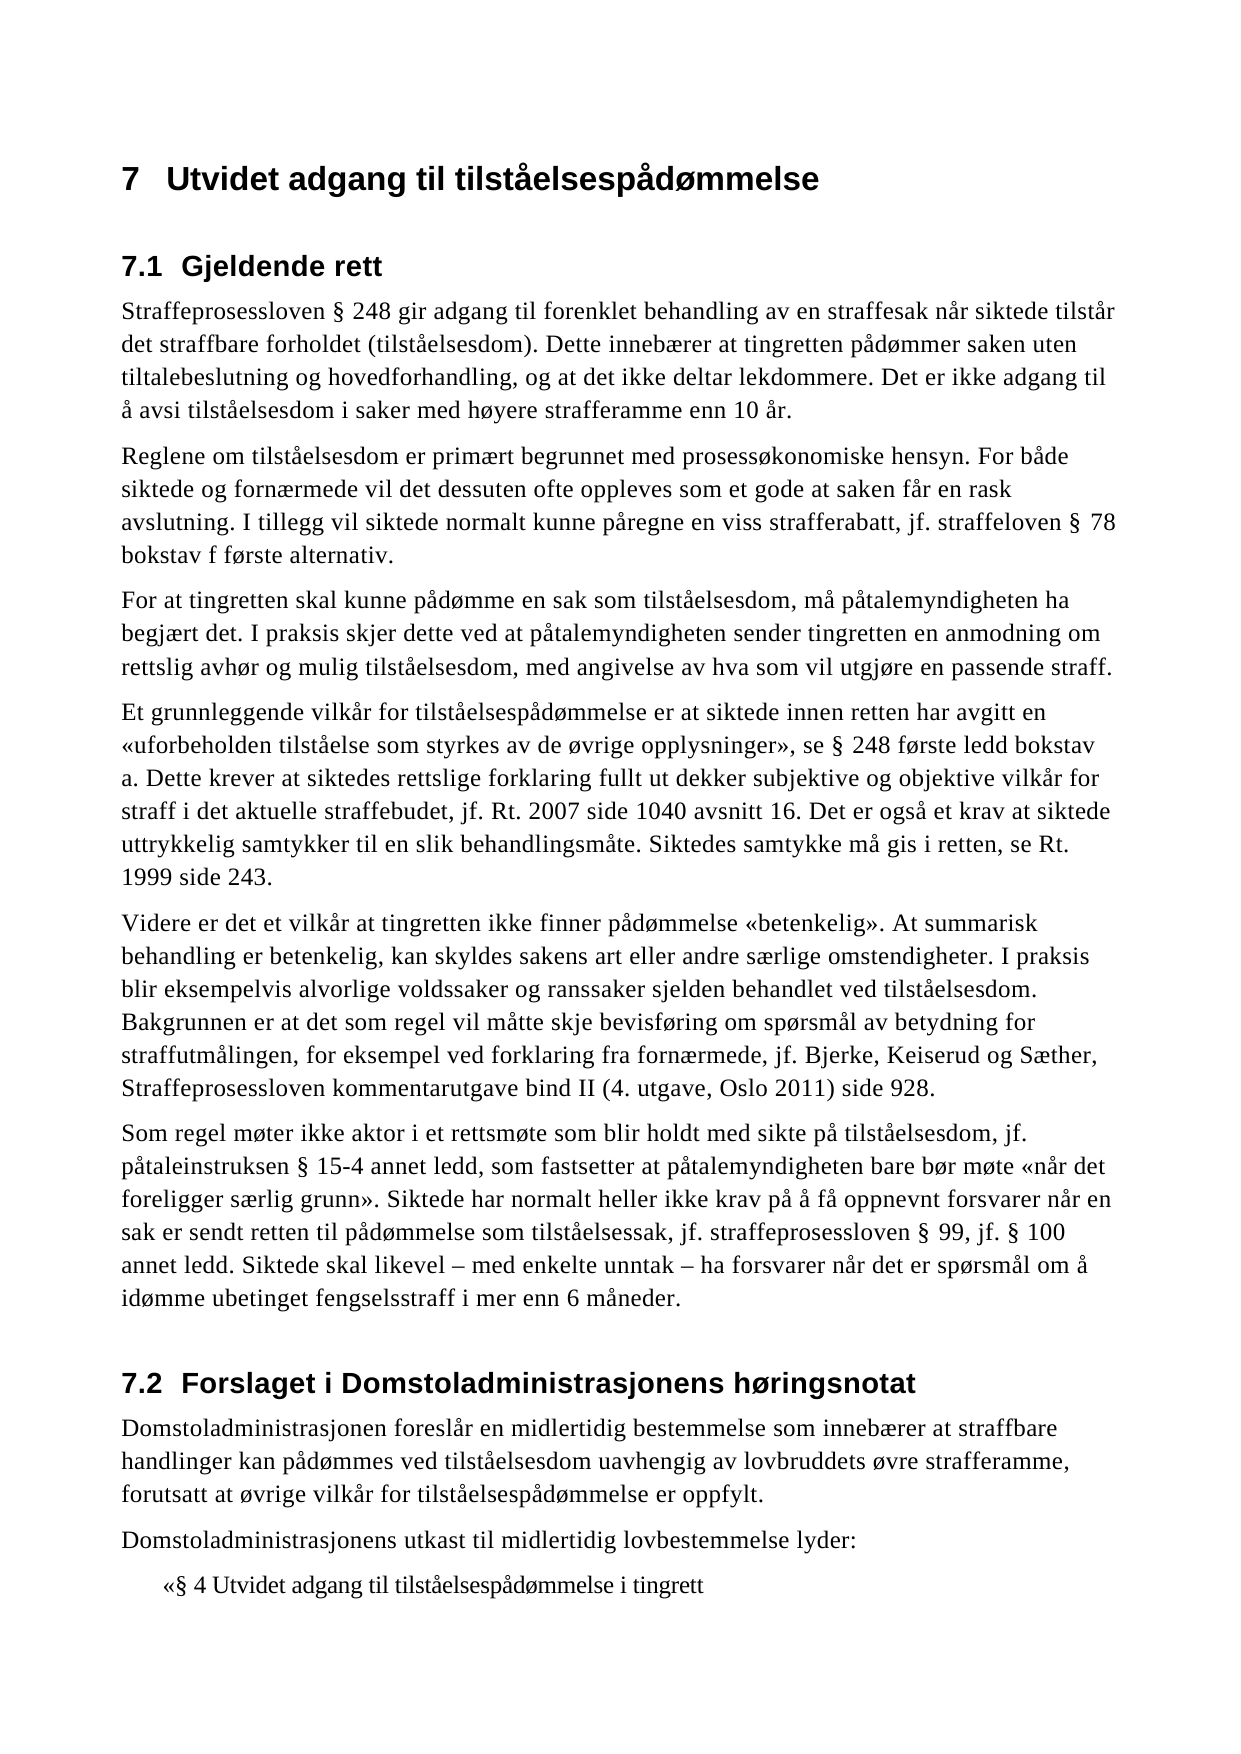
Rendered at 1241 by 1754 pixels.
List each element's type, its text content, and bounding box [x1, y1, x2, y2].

text For at tingretten skal kunne pådømme en sak som tilståelsesdom, må påtalemyndigheten ha begjært det. I praksis skjer dette ved at påtalemyndigheten sender tingretten en anmodning om rettslig avhør og mulig tilståelsesdom, med angivelse av hva som vil utgjøre en passende straff. [121, 586, 1119, 680]
text Videre er det et vilkår at tingretten ikke finner pådømmelse «betenkelig». At summarisk behandling er betenkelig, kan skyldes sakens art eller andre særlige omstendigheter. I praksis blir eksempelvis alvorlige voldssaker og ranssaker sjelden behandlet ved tilståelsesdom. Bakgrunnen er at det som regel vil måtte skje bevisføring om spørsmål av betydning for straffutmålingen, for eksempel ved forklaring fra fornærmede, jf. Bjerke, Keiserud og Sæther, Straffeprosessloven kommentarutgave bind II (4. utgave, Oslo 2011) side 928. [121, 908, 1119, 1102]
text Straffeprosessloven § 248 gir adgang til forenklet behandling av en straffesak når siktede tilstår det straffbare forholdet (tilståelsesdom). Dette innebærer at tingretten pådømmer saken uten tiltalebeslutning og hovedforhandling, og at det ikke deltar lekdommere. Det er ikke adgang til å avsi tilståelsesdom i saker med høyere strafferamme enn 10 år. [121, 296, 1119, 424]
text Et grunnleggende vilkår for tilståelsespådømmelse er at siktede innen retten har avgitt en «uforbeholden tilståelse som styrkes av de øvrige opplysninger», se § 248 første ledd bokstav a. Dette krever at siktedes rettslige forklaring fullt ut dekker subjektive og objektive vilkår for straff i det aktuelle straffebudet, jf. Rt. 2007 side 1040 avsnitt 16. Det er også et krav at siktede uttrykkelig samtykker til en slik behandlingsmåte. Siktedes samtykke må gis i retten, se Rt. 1999 side 243. [121, 697, 1119, 891]
text Domstoladministrasjonen foreslår en midlertidig bestemmelse som innebærer at straffbare handlinger kan pådømmes ved tilståelsesdom uavhengig av lovbruddets øvre strafferamme, forutsatt at øvrige vilkår for tilståelsespådømmelse er oppfylt. [121, 1413, 1119, 1508]
subtitle Gjeldende rett [121, 249, 1119, 283]
text «§ 4 Utvidet adgang til tilståelsespådømmelse i tingrett [162, 1570, 1119, 1599]
subtitle Forslaget i Domstoladministrasjonens høringsnotat [121, 1366, 1119, 1400]
subtitle Utvidet adgang til tilståelsespådømmelse [121, 159, 1119, 198]
text Som regel møter ikke aktor i et rettsmøte som blir holdt med sikte på tilståelsesdom, jf. påtaleinstruksen § 15-4 annet ledd, som fastsetter at påtalemyndigheten bare bør møte «når det foreligger særlig grunn». Siktede har normalt heller ikke krav på å få oppnevnt forsvarer når en sak er sendt retten til pådømmelse som tilståelsessak, jf. straffeprosessloven § 99, jf. § 100 annet ledd. Siktede skal likevel – med enkelte unntak – ha forsvarer når det er spørsmål om å idømme ubetinget fengselsstraff i mer enn 6 måneder. [121, 1118, 1119, 1312]
text Reglene om tilståelsesdom er primært begrunnet med prosessøkonomiske hensyn. For både siktede og fornærmede vil det dessuten ofte oppleves som et gode at saken får en rask avslutning. I tillegg vil siktede normalt kunne påregne en viss strafferabatt, jf. straffeloven § 78 bokstav f første alternativ. [121, 441, 1119, 569]
text Domstoladministrasjonens utkast til midlertidig lovbestemmelse lyder: [121, 1525, 1119, 1554]
